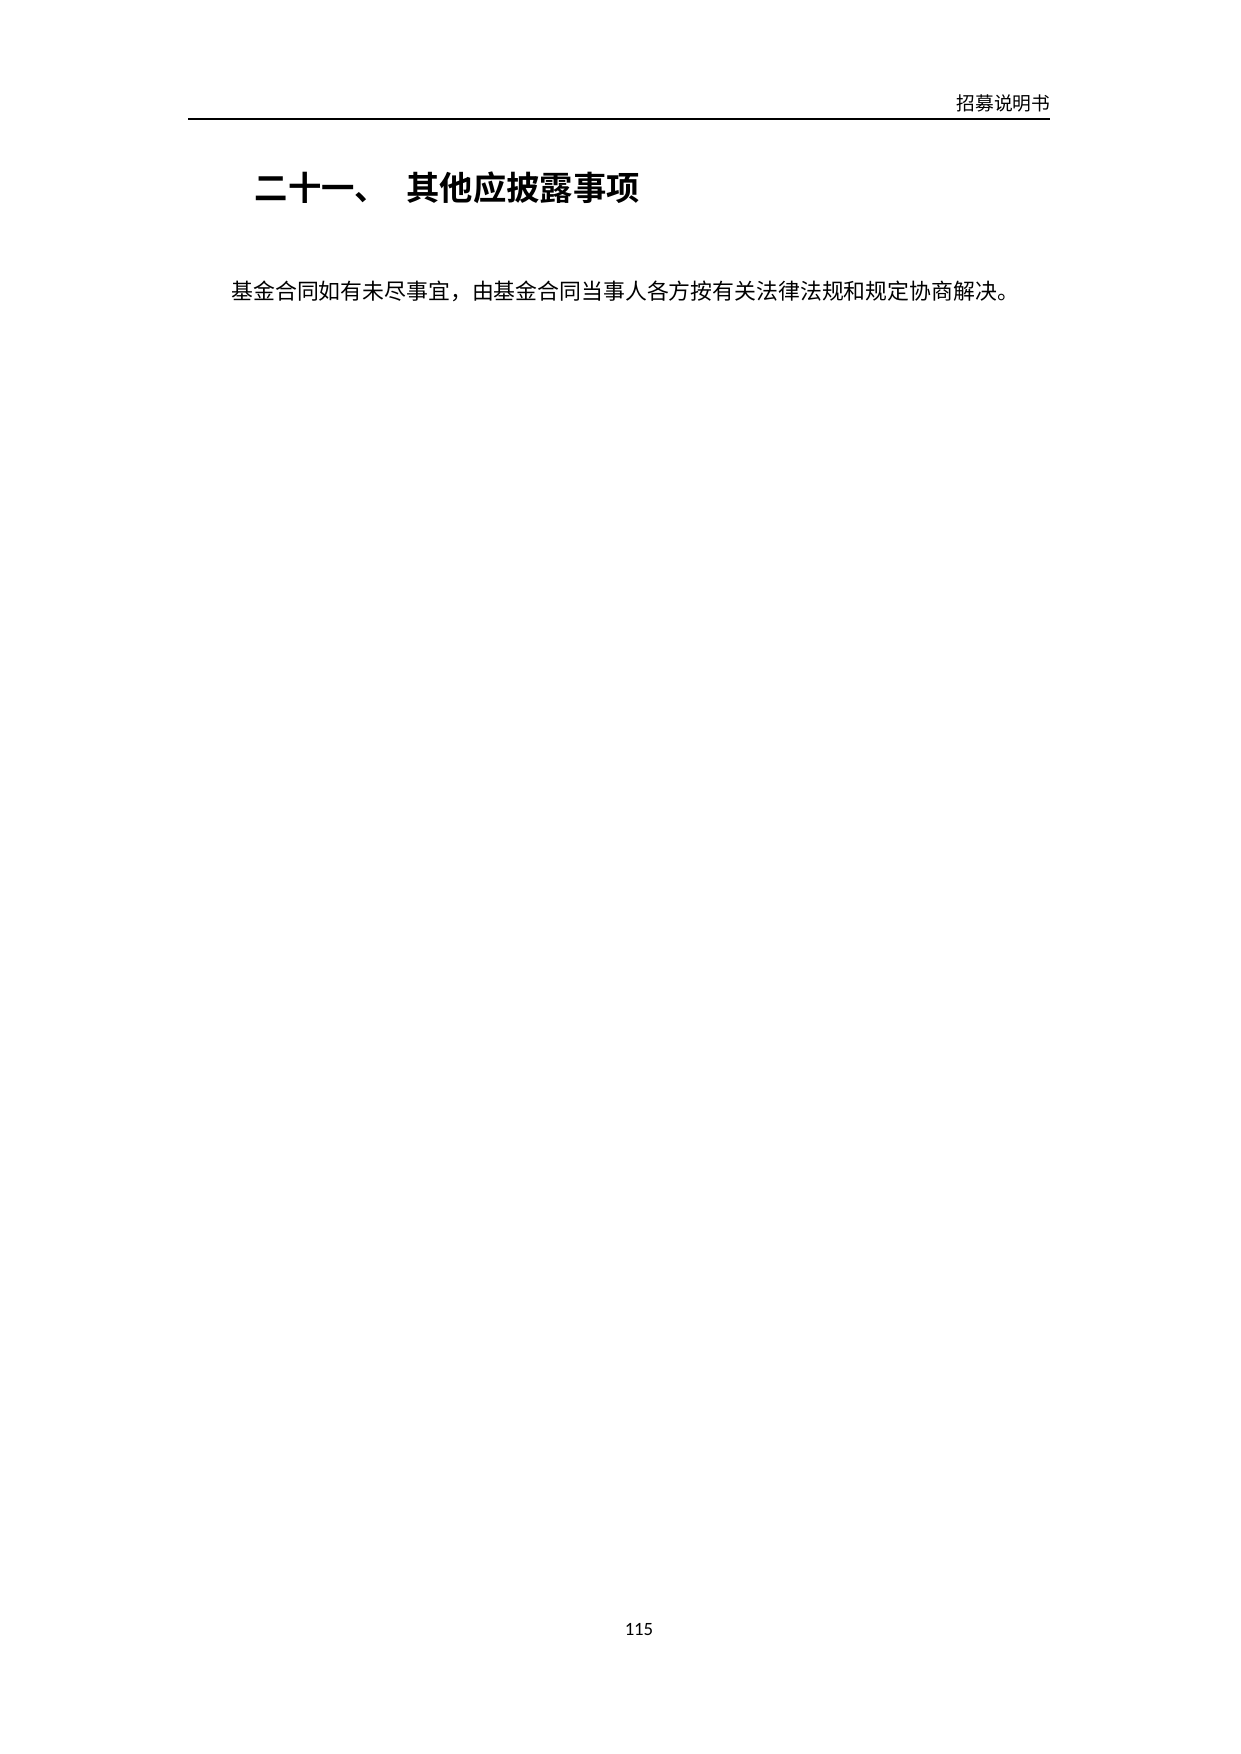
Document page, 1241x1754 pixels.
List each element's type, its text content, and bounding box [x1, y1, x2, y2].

subtitle 其他应披露事项 [187, 162, 1053, 210]
text 基金合同如有未尽事宜，由基金合同当事人各方按有关法律法规和规定协商解决。 [187, 274, 1053, 306]
